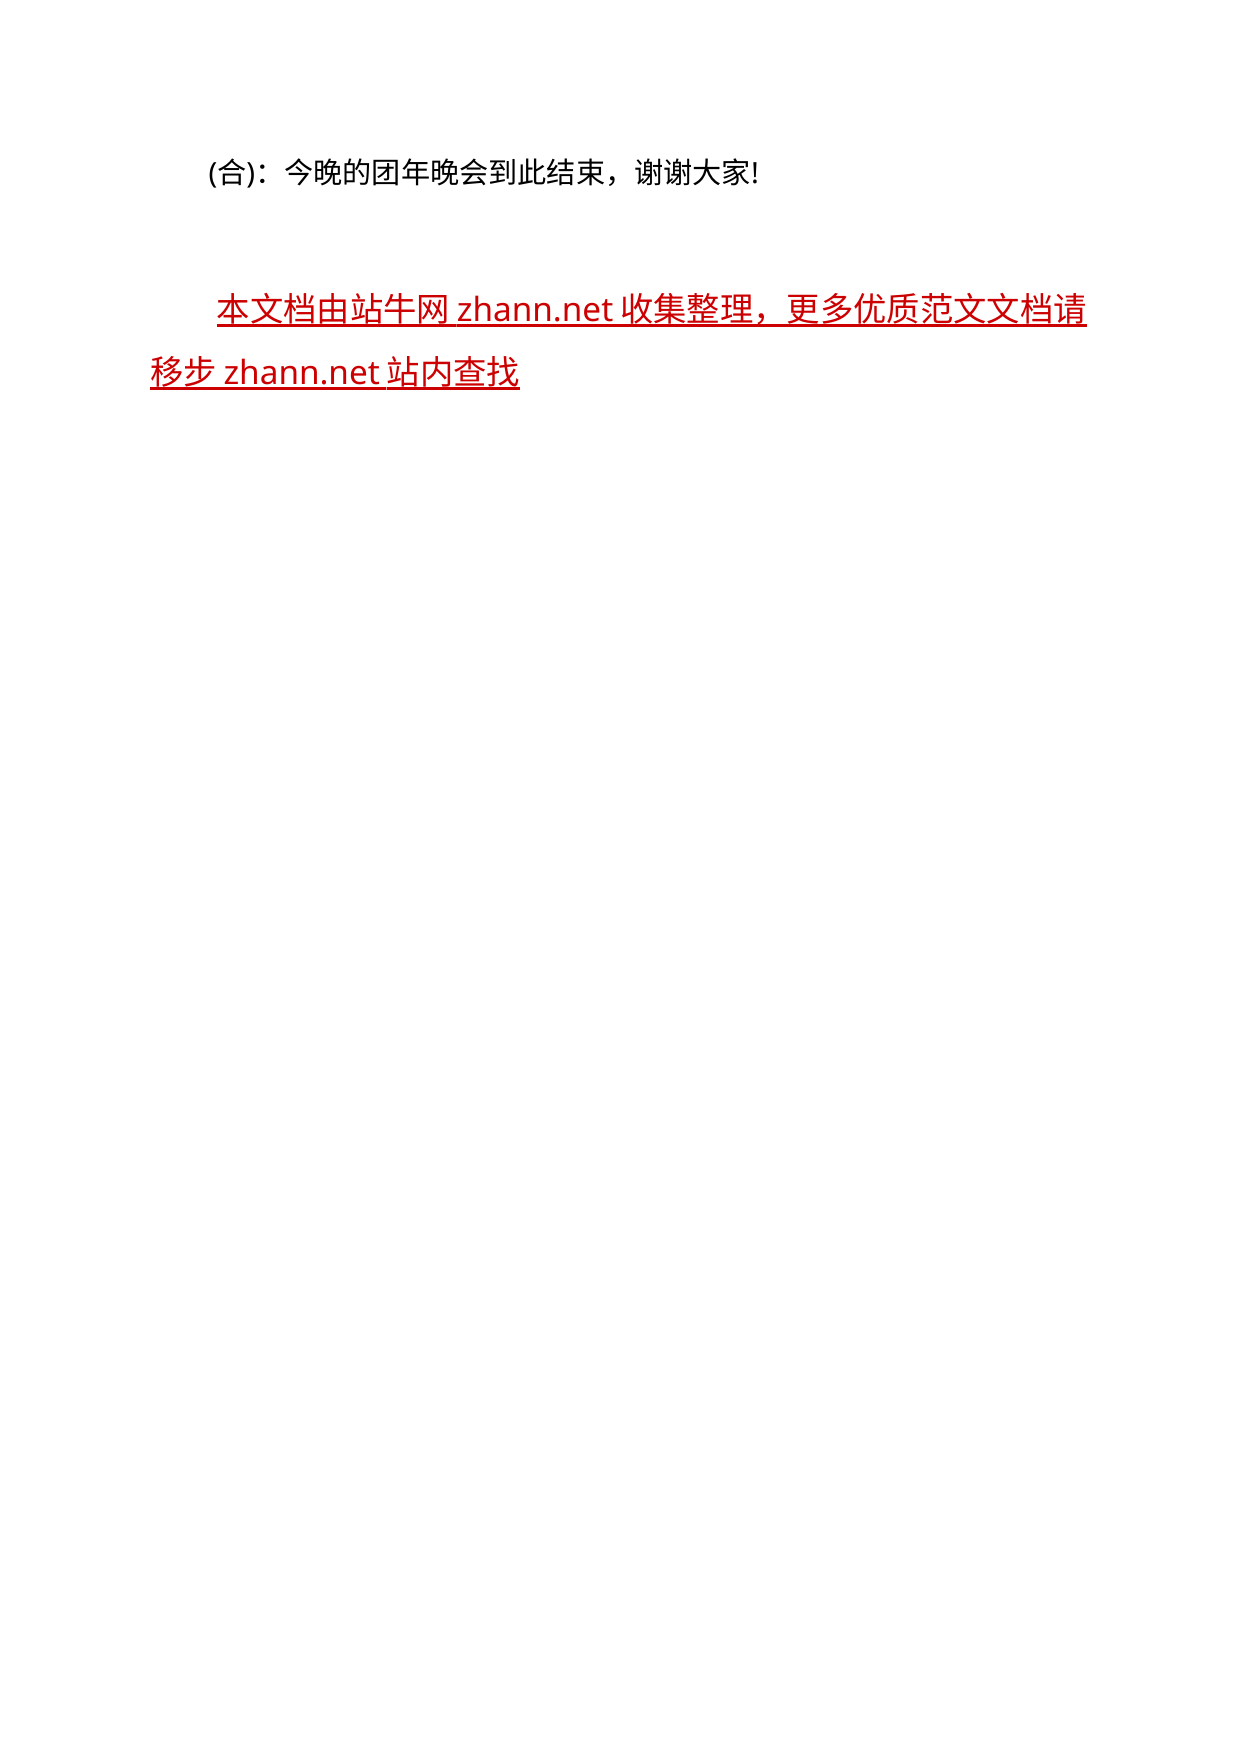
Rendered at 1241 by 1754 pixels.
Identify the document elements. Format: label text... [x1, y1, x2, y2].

text (合)：今晚的团年晚会到此结束，谢谢大家! [150, 150, 1090, 192]
text 本文档由站牛网zhann.net收集整理，更多优质范文文档请移步zhann.net站内查找 [150, 283, 1090, 394]
